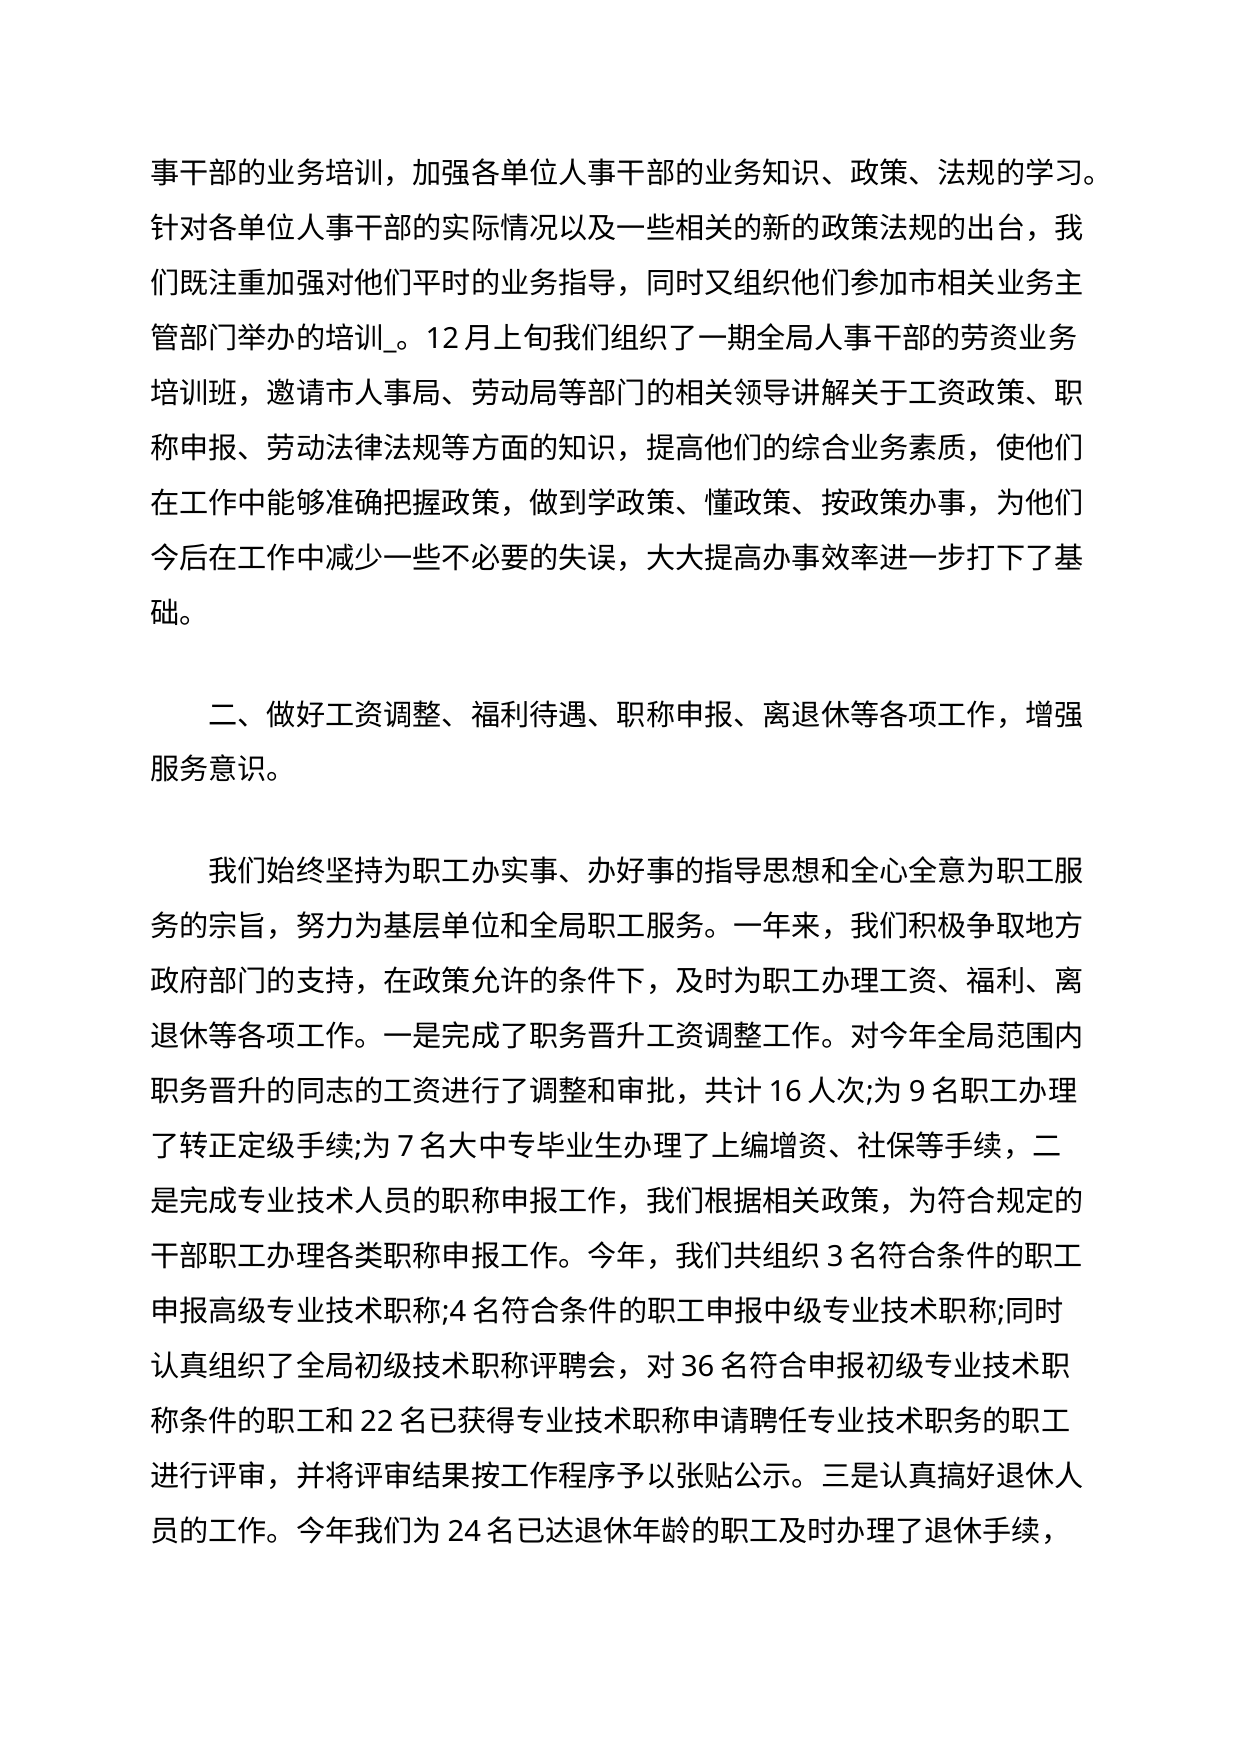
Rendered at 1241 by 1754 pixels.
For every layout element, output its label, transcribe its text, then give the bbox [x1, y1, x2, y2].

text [150, 848, 1090, 1549]
text 二、做好工资调整、福利待遇、职称申报、离退休等各项工作，增强服务意识。 [150, 691, 1090, 788]
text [150, 150, 1090, 632]
